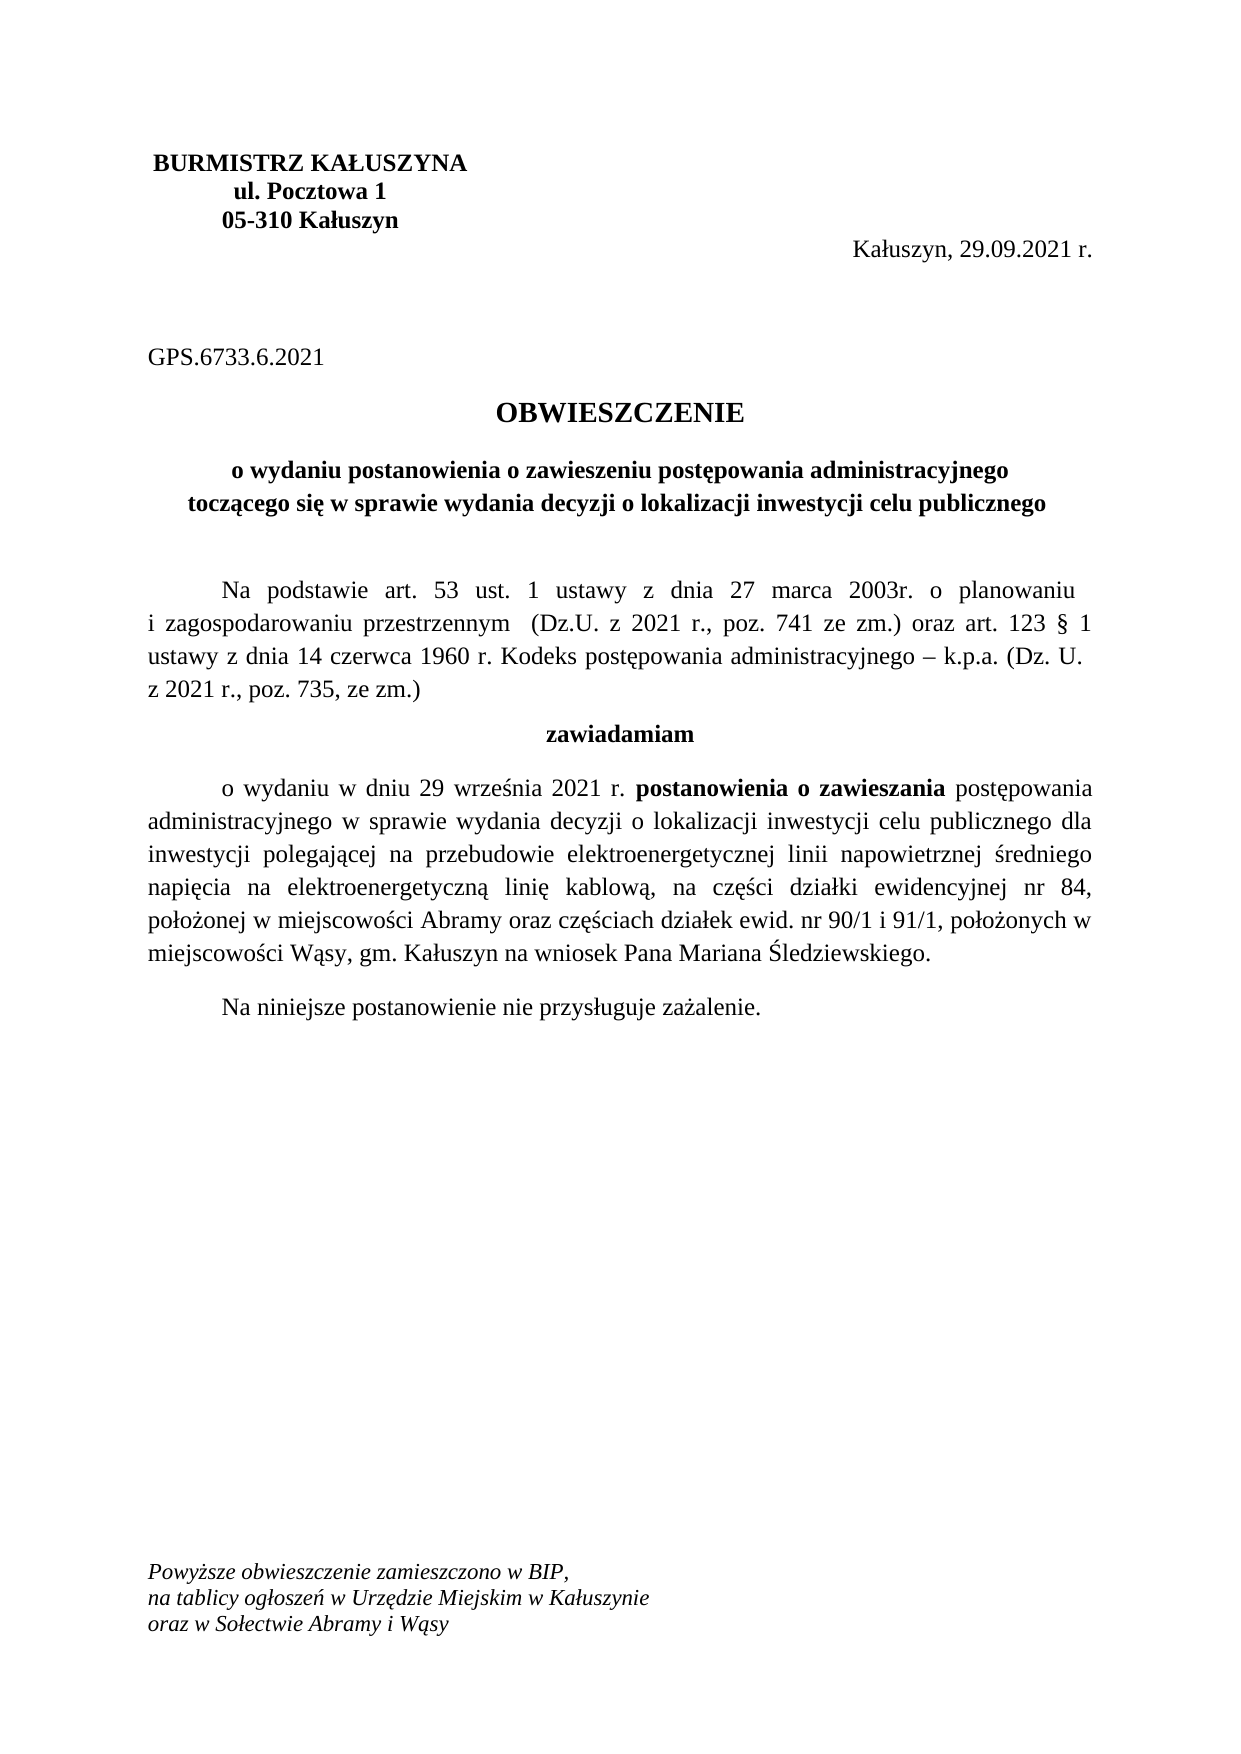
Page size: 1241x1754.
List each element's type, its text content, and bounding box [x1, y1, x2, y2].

text GPS.6733.6.2021 [148, 342, 1093, 370]
text Na podstawie art. 53 ust. 1 ustawy z dnia 27 marca 2003r. o planowaniu i zagospodarowaniu przestrzennym (Dz.U. z 2021 r., poz. 741 ze zm.) oraz art. 123 § 1 ustawy z dnia 14 czerwca 1960 r. Kodeks postępowania administracyjnego – k.p.a. (Dz. U. z 2021 r., poz. 735, ze zm.) [148, 575, 1093, 702]
text Kałuszyn, 29.09.2021 r. [664, 234, 1093, 263]
text ul. Pocztowa 1 [148, 176, 472, 205]
text Na niniejsze postanowienie nie przysługuje zażalenie. [148, 992, 1093, 1021]
text o wydaniu postanowienia o zawieszeniu postępowania administracyjnego [148, 455, 1093, 483]
text o wydaniu w dniu 29 września 2021 r. postanowienia o zawieszania postępowania administracyjnego w sprawie wydania decyzji o lokalizacji inwestycji celu publicznego dla inwestycji polegającej na przebudowie elektroenergetycznej linii napowietrznej średniego napięcia na elektroenergetyczną linię kablową, na części działki ewidencyjnej nr 84, położonej w miejscowości Abramy oraz częściach działek ewid. nr 90/1 i 91/1, położonych w miejscowości Wąsy, gm. Kałuszyn na wniosek Pana Mariana Śledziewskiego. [148, 773, 1093, 967]
text BURMISTRZ KAŁUSZYNA [148, 148, 472, 176]
text toczącego się w sprawie wydania decyzji o lokalizacji inwestycji celu publicznego [148, 488, 1093, 517]
text 05-310 Kałuszyn [148, 205, 472, 234]
text zawiadamiam [148, 719, 1093, 748]
text OBWIESZCZENIE [148, 395, 1093, 429]
